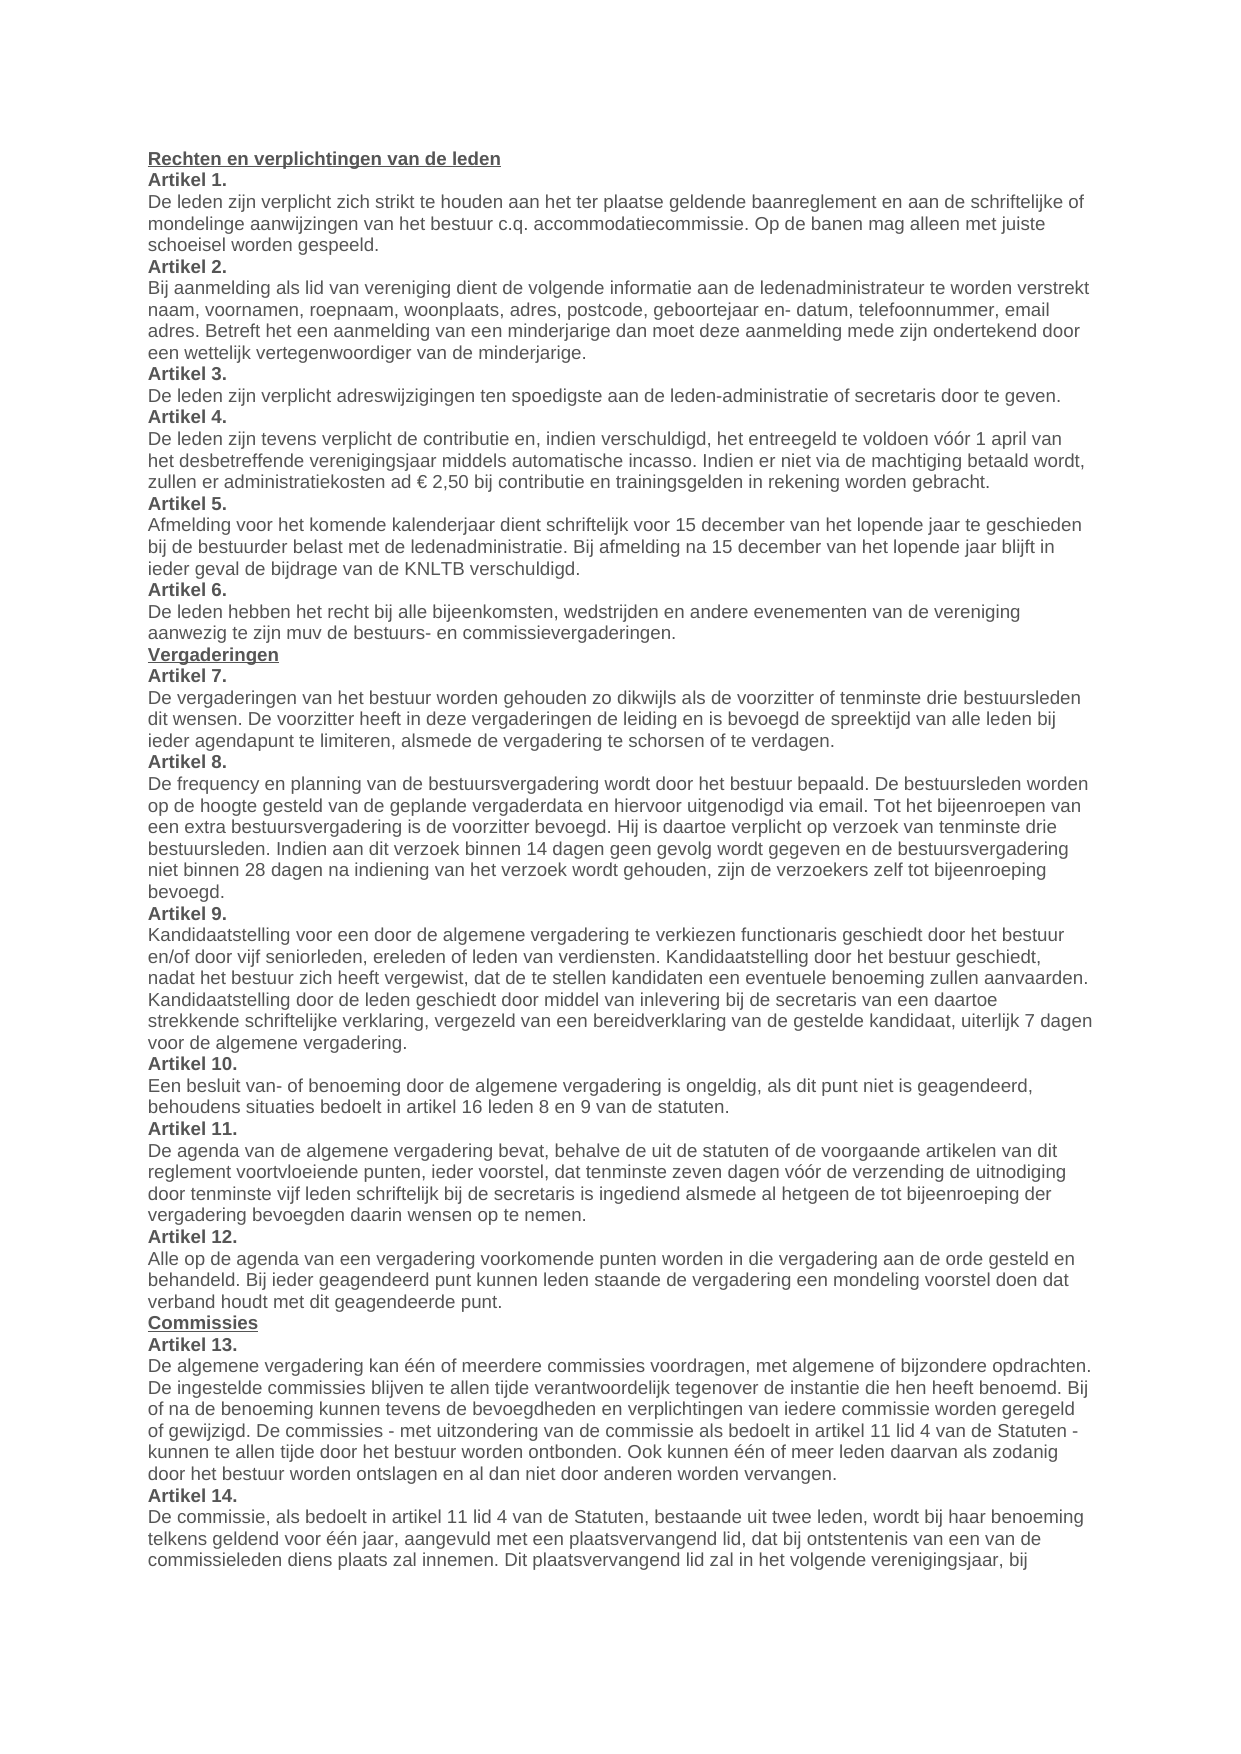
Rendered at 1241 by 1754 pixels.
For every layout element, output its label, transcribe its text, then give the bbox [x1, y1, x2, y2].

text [148, 1312, 1093, 1571]
text Vergaderingen Artikel 7. De vergaderingen van het bestuur worden gehouden zo dikwijls als de voorzitter of tenminste drie bestuursleden dit wensen. De voorzitter heeft in deze vergaderingen de leiding en is bevoegd de spreektijd van alle leden bij ieder agendapunt te limiteren, alsmede de vergadering te schorsen of te verdagen. Artikel 8. De frequency en planning van de bestuursvergadering wordt door het bestuur bepaald. De bestuursleden worden op de hoogte gesteld van de geplande vergaderdata en hiervoor uitgenodigd via email. Tot het bijeenroepen van een extra bestuursvergadering is de voorzitter bevoegd. Hij is daartoe verplicht op verzoek van tenminste drie bestuursleden. Indien aan dit verzoek binnen 14 dagen geen gevolg wordt gegeven en de bestuursvergadering niet binnen 28 dagen na indiening van het verzoek wordt gehouden, zijn de verzoekers zelf tot bijeenroeping bevoegd. Artikel 9. Kandidaatstelling voor een door de algemene vergadering te verkiezen functionaris geschiedt door het bestuur en/of door vijf seniorleden, ereleden of leden van verdiensten. Kandidaatstelling door het bestuur geschiedt, nadat het bestuur zich heeft vergewist, dat de te stellen kandidaten een eventuele benoeming zullen aanvaarden. Kandidaatstelling door de leden geschiedt door middel van inlevering bij de secretaris van een daartoe strekkende schriftelijke verklaring, vergezeld van een bereidverklaring van de gestelde kandidaat, uiterlijk 7 dagen voor de algemene vergadering. Artikel 10. Een besluit van- of benoeming door de algemene vergadering is ongeldig, als dit punt niet is geagendeerd, behoudens situaties bedoelt in artikel 16 leden 8 en 9 van de statuten. Artikel 11. De agenda van de algemene vergadering bevat, behalve de uit de statuten of de voorgaande artikelen van dit reglement voortvloeiende punten, ieder voorstel, dat tenminste zeven dagen vóór de verzending de uitnodiging door tenminste vijf leden schriftelijk bij de secretaris is ingediend alsmede al hetgeen de tot bijeenroeping der vergadering bevoegden daarin wensen op te nemen. Artikel 12. Alle op de agenda van een vergadering voorkomende punten worden in die vergadering aan de orde gesteld en behandeld. Bij ieder geagendeerd punt kunnen leden staande de vergadering een mondeling voorstel doen dat verband houdt met dit geagendeerde punt. [148, 643, 1093, 1312]
text Rechten en verplichtingen van de leden Artikel 1. De leden zijn verplicht zich strikt te houden aan het ter plaatse geldende baanreglement en aan de schriftelijke of mondelinge aanwijzingen van het bestuur c.q. accommodatiecommissie. Op de banen mag alleen met juiste schoeisel worden gespeeld. Artikel 2. Bij aanmelding als lid van vereniging dient de volgende informatie aan de ledenadministrateur te worden verstrekt naam, voornamen, roepnaam, woonplaats, adres, postcode, geboortejaar en- datum, telefoonnummer, email adres. Betreft het een aanmelding van een minderjarige dan moet deze aanmelding mede zijn ondertekend door een wettelijk vertegenwoordiger van de minderjarige. Artikel 3. De leden zijn verplicht adreswijzigingen ten spoedigste aan de leden-administratie of secretaris door te geven. Artikel 4. De leden zijn tevens verplicht de contributie en, indien verschuldigd, het entreegeld te voldoen vóór 1 april van het desbetreffende verenigingsjaar middels automatische incasso. Indien er niet via de machtiging betaald wordt, zullen er administratiekosten ad € 2,50 bij contributie en trainingsgelden in rekening worden gebracht. Artikel 5. Afmelding voor het komende kalenderjaar dient schriftelijk voor 15 december van het lopende jaar te geschieden bij de bestuurder belast met de ledenadministratie. Bij afmelding na 15 december van het lopende jaar blijft in ieder geval de bijdrage van de KNLTB verschuldigd. Artikel 6. De leden hebben het recht bij alle bijeenkomsten, wedstrijden en andere evenementen van de vereniging aanwezig te zijn muv de bestuurs- en commissievergaderingen. [148, 148, 1093, 643]
